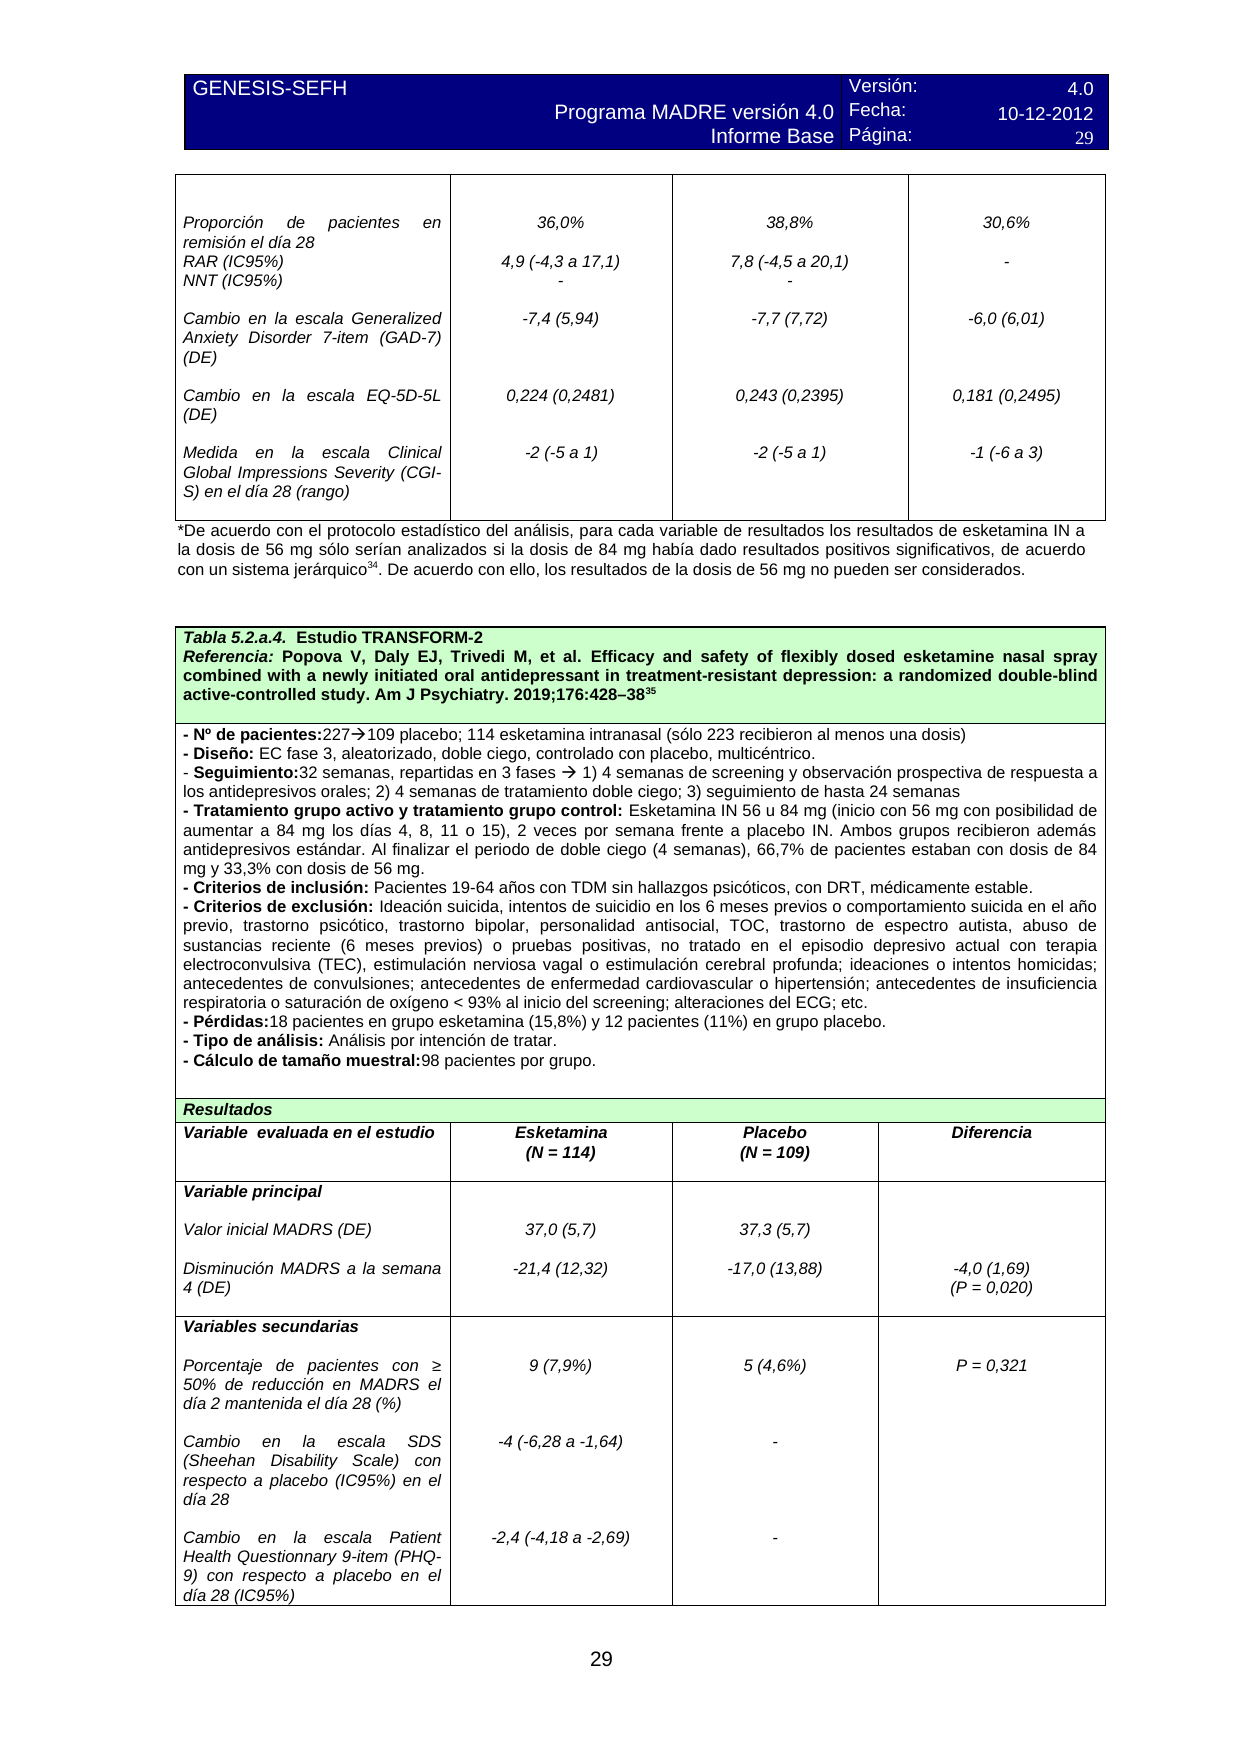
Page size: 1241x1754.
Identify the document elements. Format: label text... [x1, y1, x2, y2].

table_cell Resultados [176, 1099, 1105, 1122]
table_cell Variable principal [176, 1182, 450, 1220]
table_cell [176, 1317, 450, 1604]
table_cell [176, 175, 450, 520]
table_header Tabla 5.2.a.4. Estudio TRANSFORM-2 Referencia: Popova V, Daly EJ, Trivedi M, et al. Efficacy and safety of flexibly dosed esketamine nasal spray combined with a newly initiated oral antidepressant in treatment-resistant depression: a randomized double-blind active-controlled study. Am J Psychiatry. 2019;176:428–3835 [176, 628, 1105, 723]
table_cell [451, 175, 672, 520]
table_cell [673, 175, 908, 520]
table_cell - Nº de pacientes:227109 placebo; 114 esketamina intranasal (sólo 223 recibieron al menos una dosis) - Diseño: EC fase 3, aleatorizado, doble ciego, controlado con placebo, multicéntrico. - Seguimiento:32 semanas, repartidas en 3 fases 1) 4 semanas de screening y observación prospectiva de respuesta a los antidepresivos orales; 2) 4 semanas de tratamiento doble ciego; 3) seguimiento de hasta 24 semanas - Tratamiento grupo activo y tratamiento grupo control: Esketamina IN 56 u 84 mg (inicio con 56 mg con posibilidad de aumentar a 84 mg los días 4, 8, 11 o 15), 2 veces por semana frente a placebo IN. Ambos grupos recibieron además antidepresivos estándar. Al finalizar el periodo de doble ciego (4 semanas), 66,7% de pacientes estaban con dosis de 84 mg y 33,3% con dosis de 56 mg. - Criterios de inclusión: Pacientes 19-64 años con TDM sin hallazgos psicóticos, con DRT, médicamente estable. - Criterios de exclusión: Ideación suicida, intentos de suicidio en los 6 meses previos o comportamiento suicida en el año previo, trastorno psicótico, trastorno bipolar, personalidad antisocial, TOC, trastorno de espectro autista, abuso de sustancias reciente (6 meses previos) o pruebas positivas, no tratado en el episodio depresivo actual con terapia electroconvulsiva (TEC), estimulación nerviosa vagal o estimulación cerebral profunda; ideaciones o intentos homicidas; antecedentes de convulsiones; antecedentes de enfermedad cardiovascular o hipertensión; antecedentes de insuficiencia respiratoria o saturación de oxígeno < 93% al inicio del screening; alteraciones del ECG; etc. - Pérdidas:18 pacientes en grupo esketamina (15,8%) y 12 pacientes (11%) en grupo placebo. - Tipo de análisis: Análisis por intención de tratar. - Cálculo de tamaño muestral:98 pacientes por grupo. [176, 724, 1105, 1098]
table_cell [451, 1317, 672, 1604]
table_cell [909, 175, 1105, 520]
table_cell -17,0 (13,88) [673, 1259, 878, 1316]
text *De acuerdo con el protocolo estadístico del análisis, para cada variable de resultados los resultados de esketamina IN a la dosis de 56 mg sólo serían analizados si la dosis de 84 mg había dado resultados positivos significativos, de acuerdo con un sistema jerárquico34. De acuerdo con ello, los resultados de la dosis de 56 mg no pueden ser considerados. [177, 521, 1087, 578]
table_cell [879, 1317, 1105, 1604]
table_cell -21,4 (12,32) [451, 1259, 672, 1316]
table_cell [673, 1317, 878, 1604]
table_cell Esketamina (N = 114) [451, 1123, 672, 1181]
table_cell 37,3 (5,7) [673, 1220, 878, 1258]
table_cell Placebo (N = 109) [673, 1123, 878, 1181]
table_cell Diferencia [879, 1123, 1105, 1181]
table_cell [451, 1182, 672, 1220]
table_cell [673, 1182, 878, 1220]
table_cell Valor inicial MADRS (DE) [176, 1220, 450, 1258]
table_cell 37,0 (5,7) [451, 1220, 672, 1258]
table_cell Disminución MADRS a la semana 4 (DE) [176, 1259, 450, 1316]
table_cell -4,0 (1,69) (P = 0,020) [879, 1182, 1105, 1316]
table_cell Variable evaluada en el estudio [176, 1123, 450, 1181]
